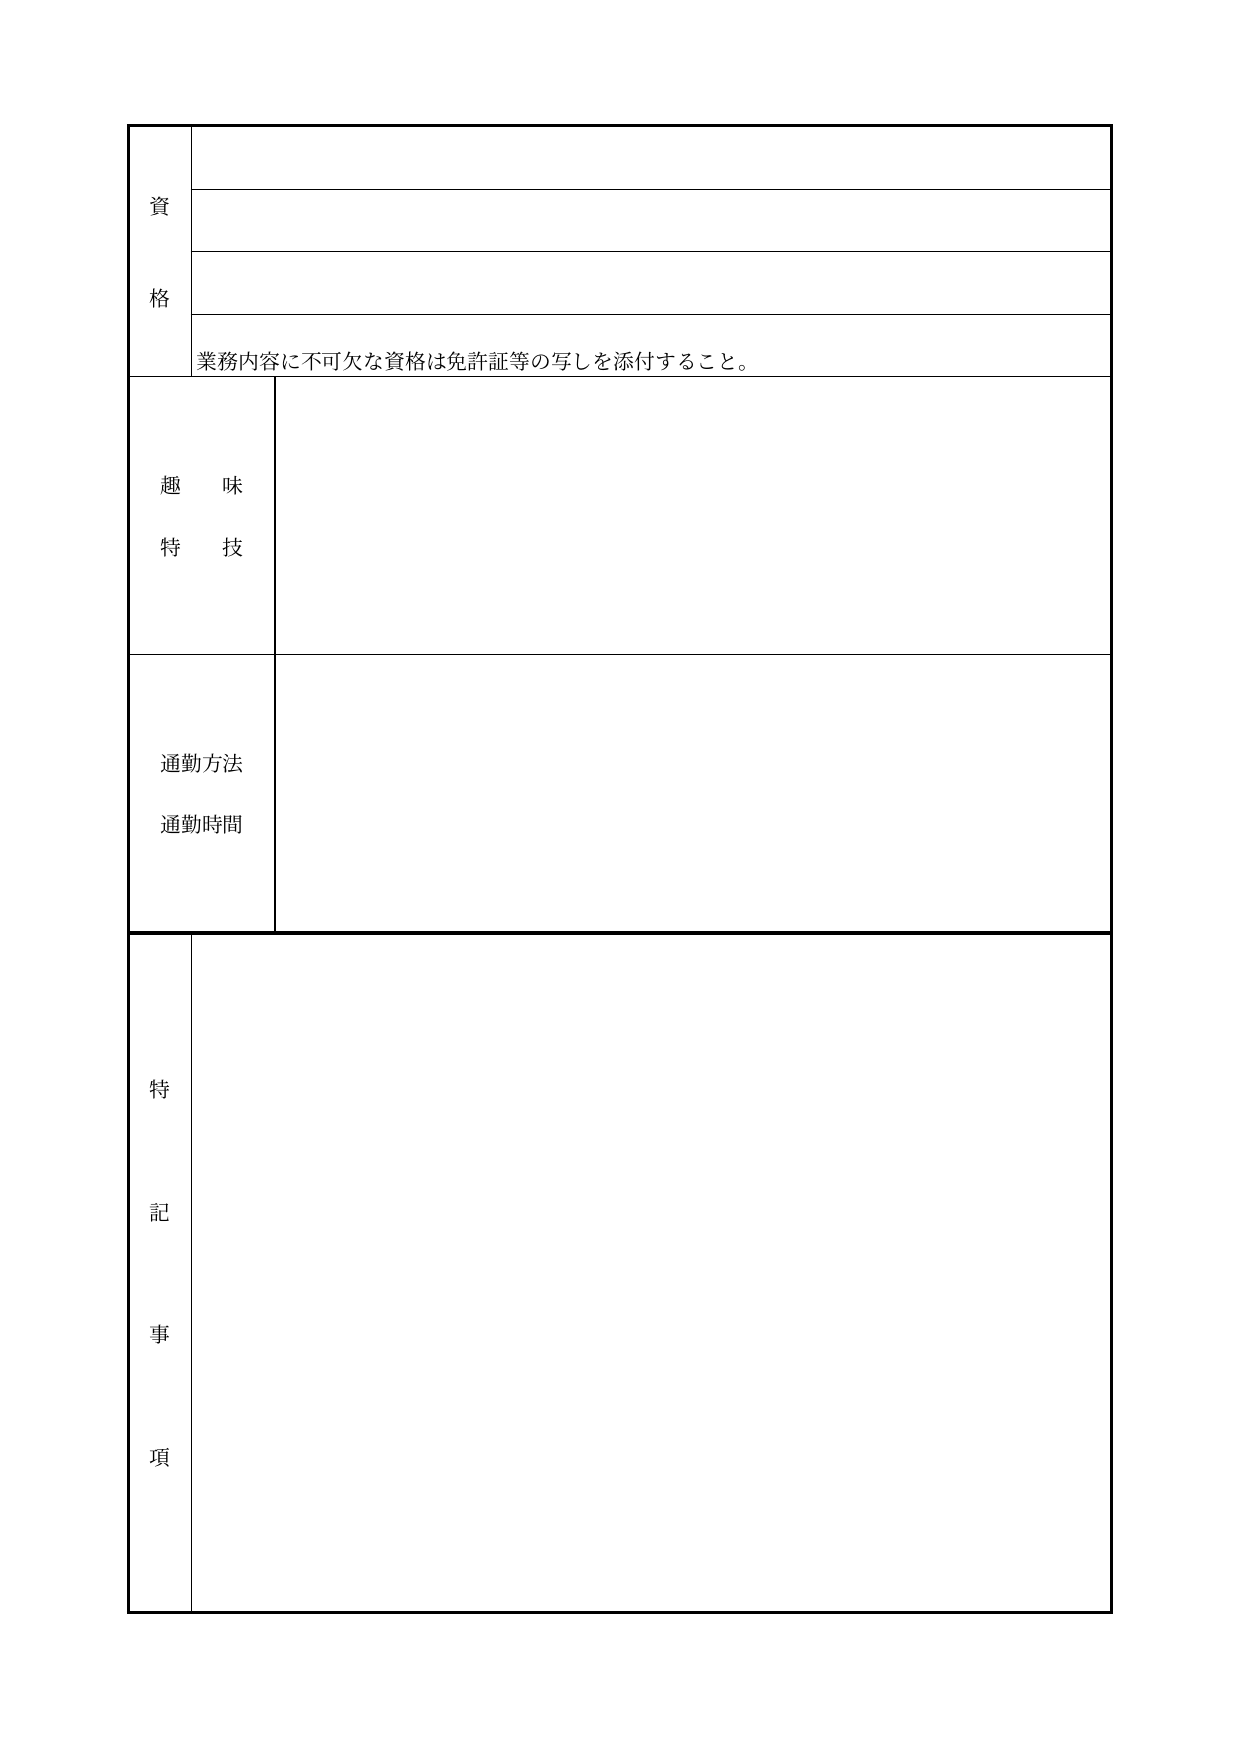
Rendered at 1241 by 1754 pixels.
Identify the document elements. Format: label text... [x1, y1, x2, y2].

table_cell [276, 377, 1110, 654]
table_cell 特 記 事 項 [130, 935, 191, 1611]
table_cell [192, 935, 1110, 1611]
table_cell 趣 味 特 技 [130, 377, 274, 654]
table_header 資 格 [130, 127, 191, 376]
table_cell 業務内容に不可欠な資格は免許証等の写しを添付すること。 [192, 315, 1110, 376]
table_cell [276, 655, 1110, 931]
table_cell 通勤方法 通勤時間 [130, 655, 274, 931]
table_cell [192, 190, 1110, 251]
table_cell [192, 252, 1110, 314]
table_header [192, 127, 1110, 189]
